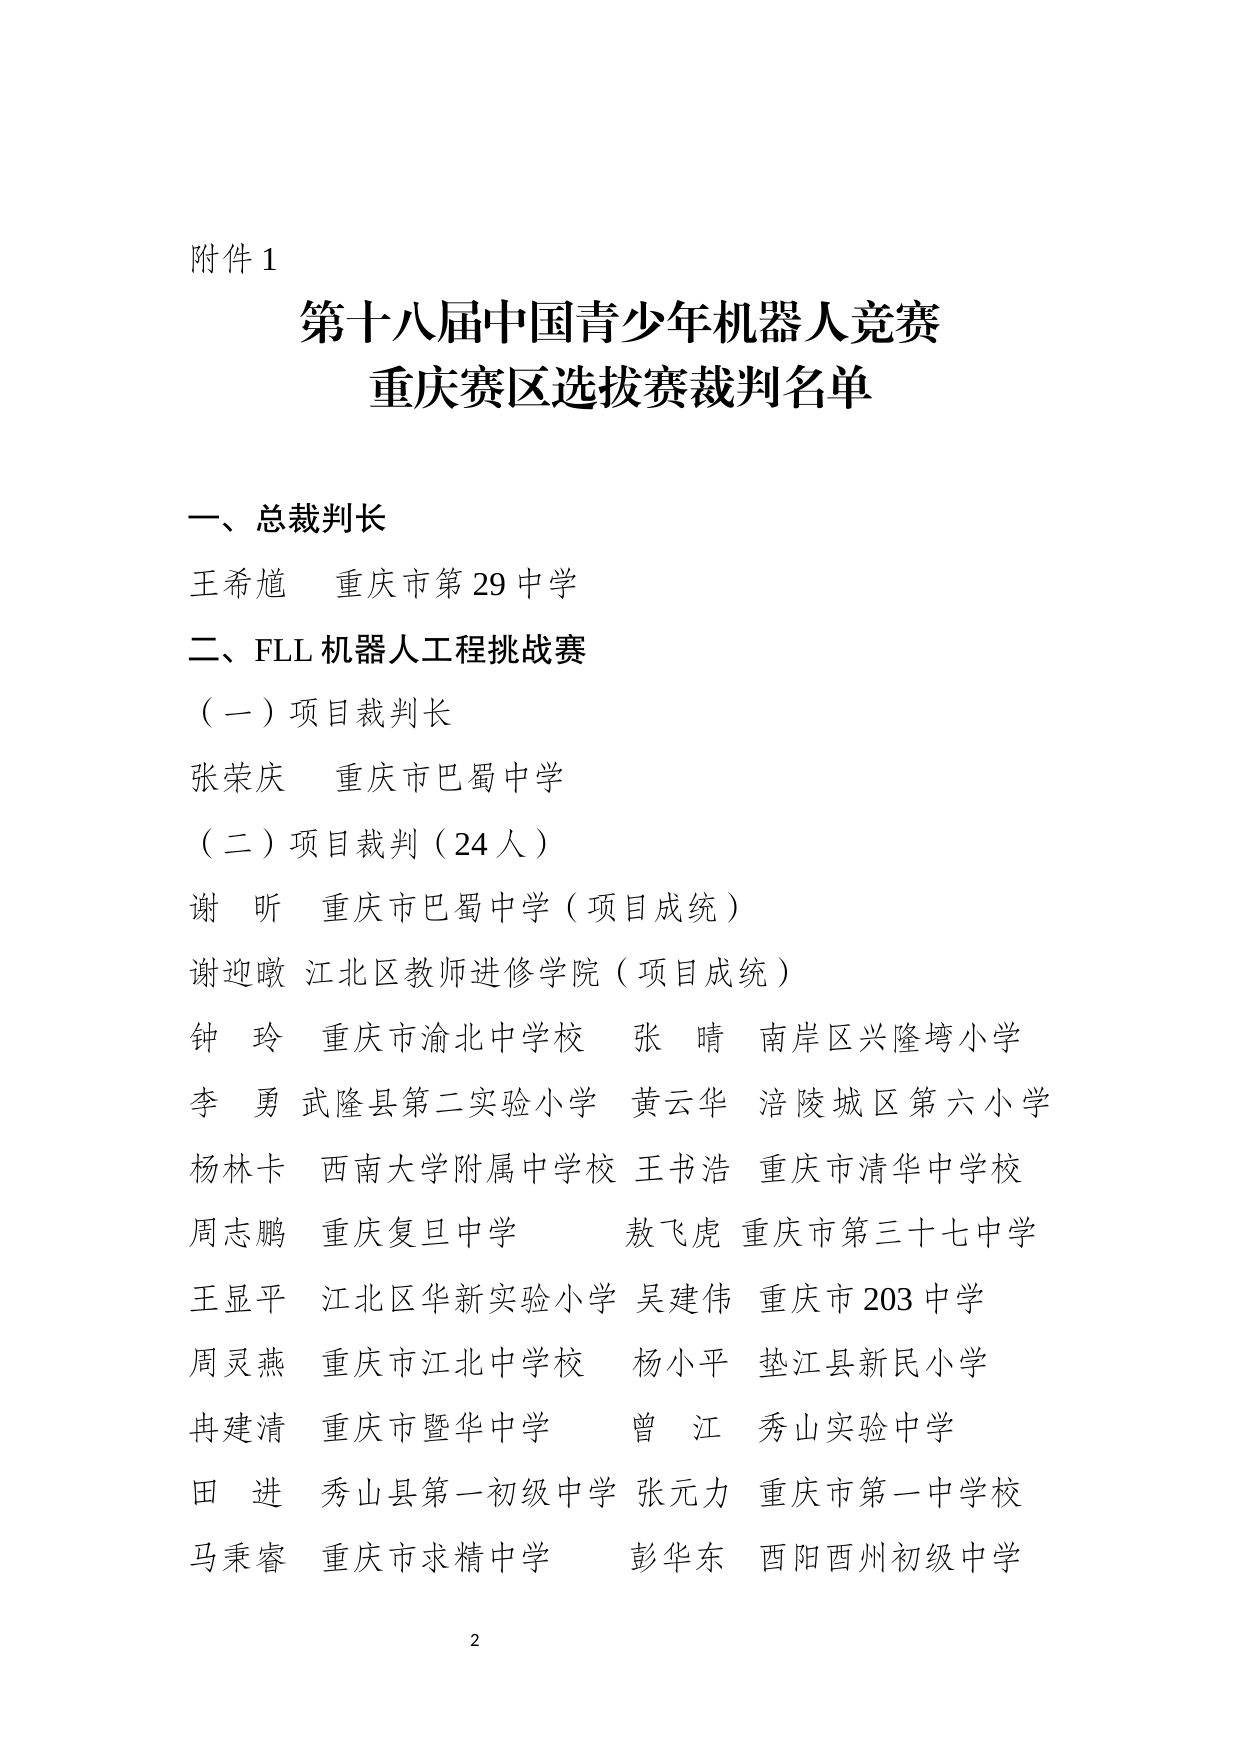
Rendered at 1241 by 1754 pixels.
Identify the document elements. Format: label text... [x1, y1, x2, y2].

list 总裁判长 [187, 487, 1053, 552]
list 李 勇 武隆县第二实验小学 黄云华 涪陵城区第六小学 杨林卡 西南大学附属中学校 王书浩 重庆市清华中学校 [187, 1072, 1053, 1202]
list 谢迎暾 江北区教师进修学院（项目成统） [187, 942, 1053, 1007]
list 田 进 秀山县第一初级中学 张元力 重庆市第一中学校 [187, 1462, 1053, 1527]
list 马秉睿 重庆市求精中学 彭华东 酉阳酉州初级中学 [187, 1527, 1053, 1592]
list 王显平 江北区华新实验小学 吴建伟 重庆市203中学 [187, 1267, 1053, 1332]
text 附件1 [187, 227, 1053, 292]
list 王希馗 重庆市第29中学 [187, 552, 1053, 617]
list 项目裁判（24人） [187, 812, 1053, 877]
text 第十八届中国青少年机器人竞赛 [187, 292, 1053, 357]
list 冉建清 重庆市暨华中学 曾 江 秀山实验中学 [187, 1397, 1053, 1462]
list 项目裁判长 [187, 682, 1053, 747]
list 周志鹏 重庆复旦中学 敖飞虎 重庆市第三十七中学 [187, 1202, 1053, 1267]
list 周灵燕 重庆市江北中学校 杨小平 垫江县新民小学 [187, 1332, 1053, 1397]
list 谢 昕 重庆市巴蜀中学（项目成统） [187, 877, 1053, 942]
list FLL机器人工程挑战赛 [187, 617, 1053, 682]
text 重庆赛区选拔赛裁判名单 [187, 357, 1053, 422]
list 钟 玲 重庆市渝北中学校 张 晴 南岸区兴隆塆小学 [187, 1007, 1053, 1072]
list 张荣庆 重庆市巴蜀中学 [187, 747, 1053, 812]
